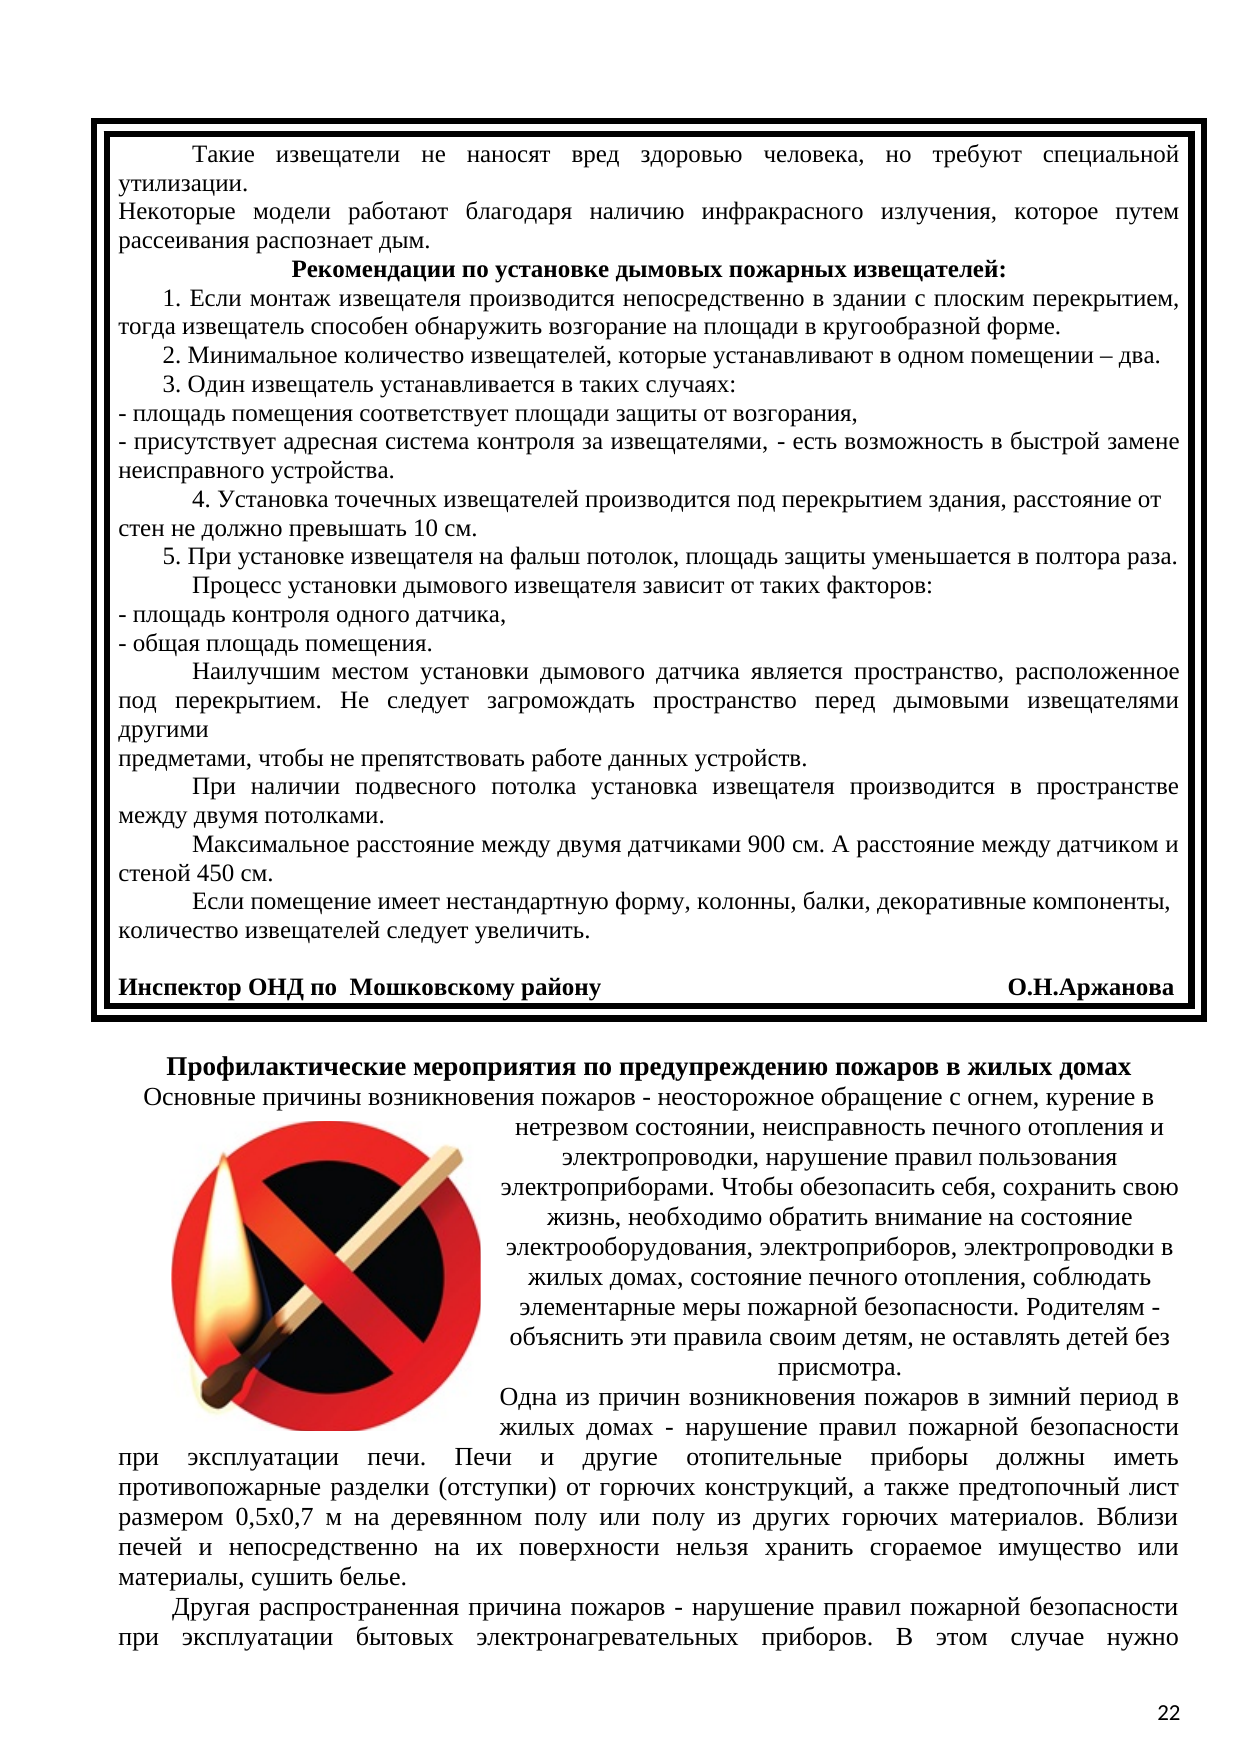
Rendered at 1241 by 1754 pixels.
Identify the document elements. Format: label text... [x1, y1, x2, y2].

text Наилучшим местом установки дымового датчика является пространство, расположенное под перекрытием. Не следует загромождать пространство перед дымовыми извещателями другими [118, 656, 1180, 743]
text Одна из причин возникновения пожаров в зимний период в жилых домах - нарушение правил пожарной безопасности при эксплуатации печи. Печи и другие отопительные приборы должны иметь противопожарные разделки (отступки) от горючих конструкций, а также предтопочный лист размером 0,5х0,7 м на деревянном полу или полу из других горючих материалов. Вблизи печей и непосредственно на их поверхности нельзя хранить сгораемое имущество или материалы, сушить белье. [118, 1381, 1180, 1591]
text Профилактические мероприятия по предупреждению пожаров в жилых домах Основные причины возникновения пожаров - неосторожное обращение с огнем, курение в нетрезвом состоянии, неисправность печного отопления и электропроводки, нарушение правил пользования электроприборами. Чтобы обезопасить себя, сохранить свою жизнь, необходимо обратить внимание на состояние электрооборудования, электроприборов, электропроводки в жилых домах, состояние печного отопления, соблюдать элементарные меры пожарной безопасности. Родителям - объяснить эти правила своим детям, не оставлять детей без присмотра. [118, 1050, 1180, 1381]
text Инспектор ОНД по Мошковскому району О.Н.Аржанова [97, 951, 1201, 1015]
text Максимальное расстояние между двумя датчиками 900 см. А расстояние между датчиком и стеной 450 см. [118, 829, 1180, 886]
text Если помещение имеет нестандартную форму, колонны, балки, декоративные компоненты, [118, 886, 1180, 915]
text 5. При установке извещателя на фальш потолок, площадь защиты уменьшается в полтора раза. [118, 541, 1180, 570]
text количество извещателей следует увеличить. [118, 915, 1180, 944]
text При наличии подвесного потолка установка извещателя производится в пространстве между двумя потолками. [118, 771, 1180, 829]
text предметами, чтобы не препятствовать работе данных устройств. [118, 743, 1180, 771]
text - площадь контроля одного датчика, [118, 599, 1180, 628]
text - общая площадь помещения. [118, 628, 1180, 656]
text - площадь помещения соответствует площади защиты от возгорания, [118, 398, 1180, 426]
text 3. Один извещатель устанавливается в таких случаях: [118, 369, 1180, 398]
picture [171, 1121, 481, 1431]
text Такие извещатели не наносят вред здоровью человека, но требуют специальной утилизации. [97, 124, 1201, 196]
text 1. Если монтаж извещателя производится непосредственно в здании с плоским перекрытием, тогда извещатель способен обнаружить возгорание на площади в кругообразной форме. [118, 283, 1180, 340]
text Некоторые модели работают благодаря наличию инфракрасного излучения, которое путем рассеивания распознает дым. [118, 196, 1180, 254]
text 4. Установка точечных извещателей производится под перекрытием здания, расстояние от [118, 484, 1180, 513]
text 2. Минимальное количество извещателей, которые устанавливают в одном помещении – два. [118, 340, 1180, 369]
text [118, 1591, 1180, 1651]
text Процесс установки дымового извещателя зависит от таких факторов: [118, 570, 1180, 599]
text стен не должно превышать 10 см. [118, 513, 1180, 541]
text - присутствует адресная система контроля за извещателями, - есть возможность в быстрой замене неисправного устройства. [118, 426, 1180, 484]
text Рекомендации по установке дымовых пожарных извещателей: [118, 254, 1180, 283]
